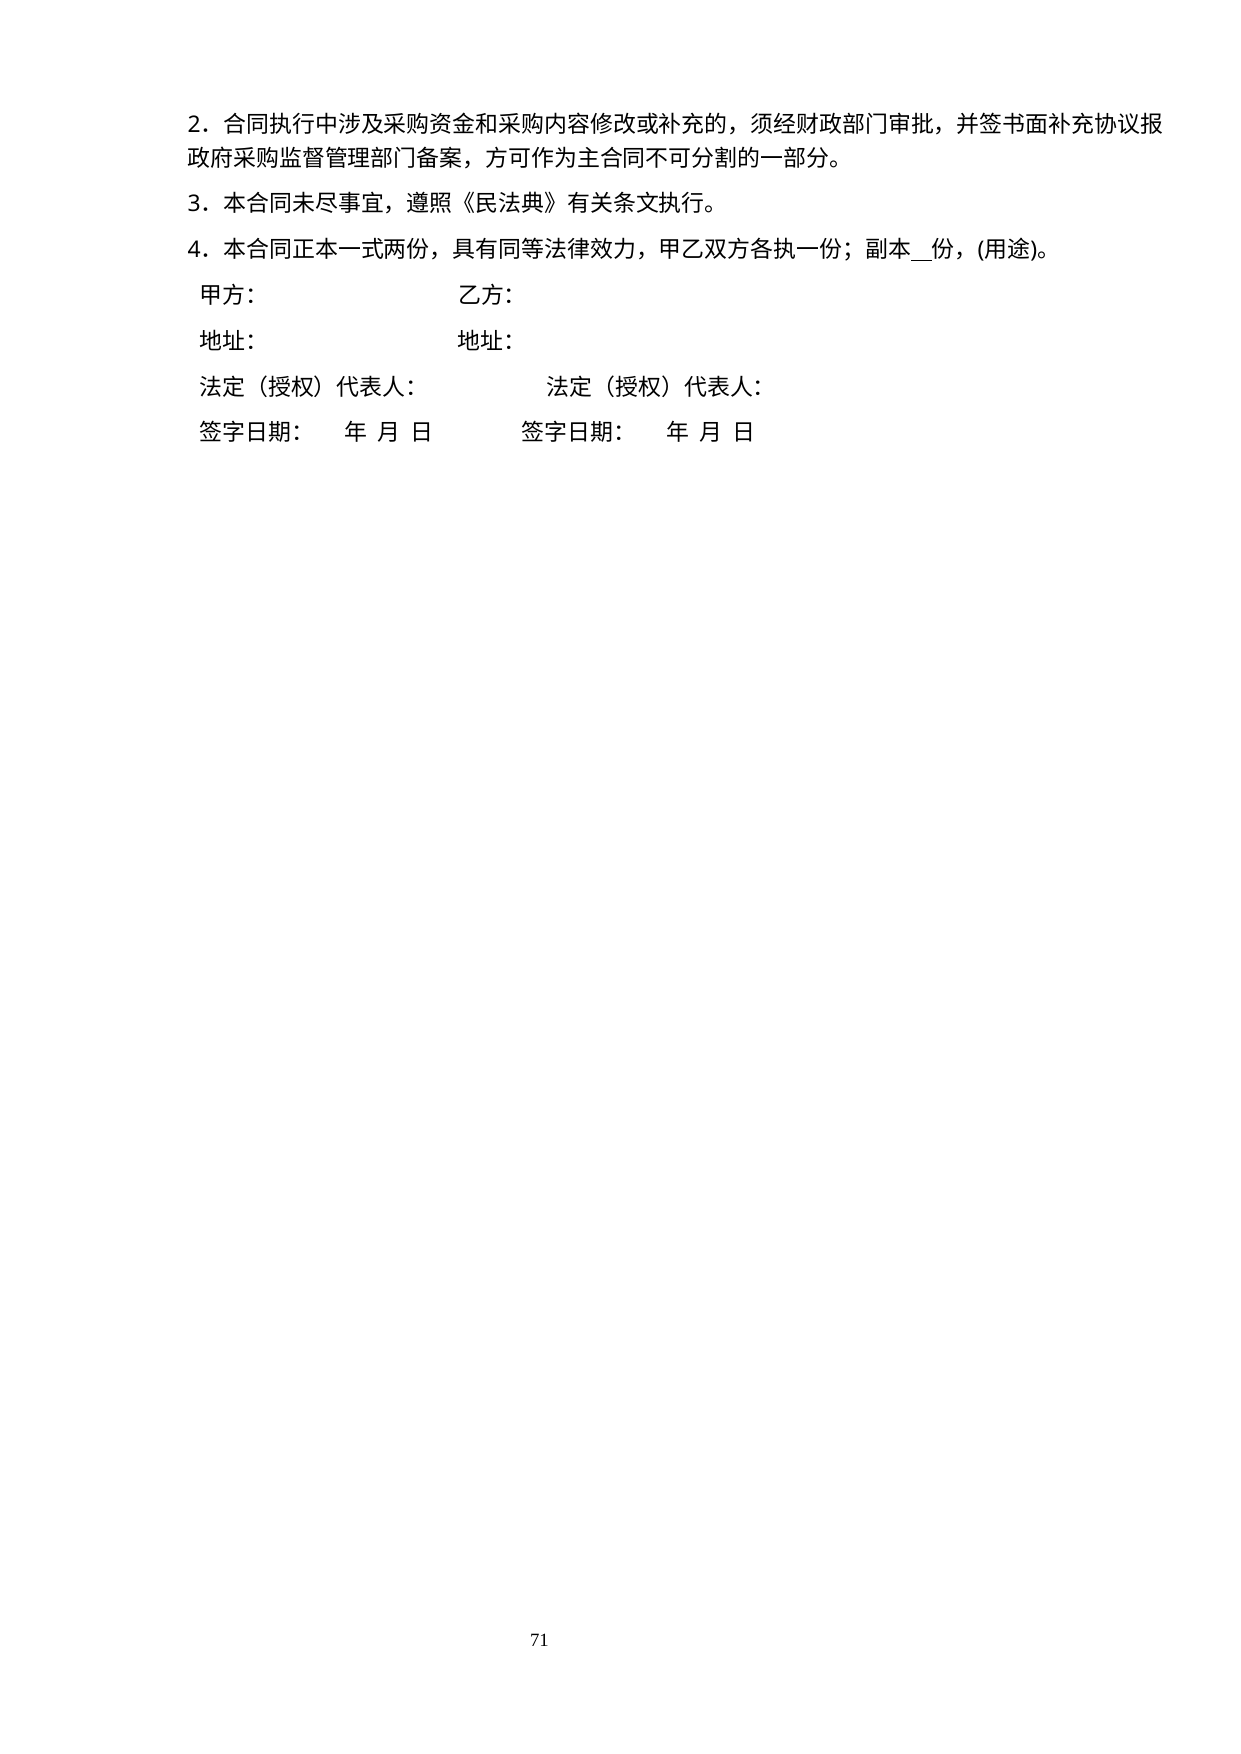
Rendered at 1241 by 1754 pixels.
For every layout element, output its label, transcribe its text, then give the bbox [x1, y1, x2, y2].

text 2．合同执行中涉及采购资金和采购内容修改或补充的，须经财政部门审批，并签书面补充协议报政府采购监督管理部门备案，方可作为主合同不可分割的一部分。 [187, 106, 1173, 173]
text 法定（授权）代表人： 法定（授权）代表人： [187, 368, 1173, 402]
text 4．本合同正本一式两份，具有同等法律效力，甲乙双方各执一份；副本 份，(用途)。 [187, 231, 1173, 264]
text 签字日期： 年 月 日 签字日期： 年 月 日 [187, 414, 1173, 447]
text 3．本合同未尽事宜，遵照《民法典》有关条文执行。 [187, 185, 1173, 219]
text 地址： 地址： [187, 323, 1173, 356]
text 甲方： 乙方： [187, 277, 1173, 310]
